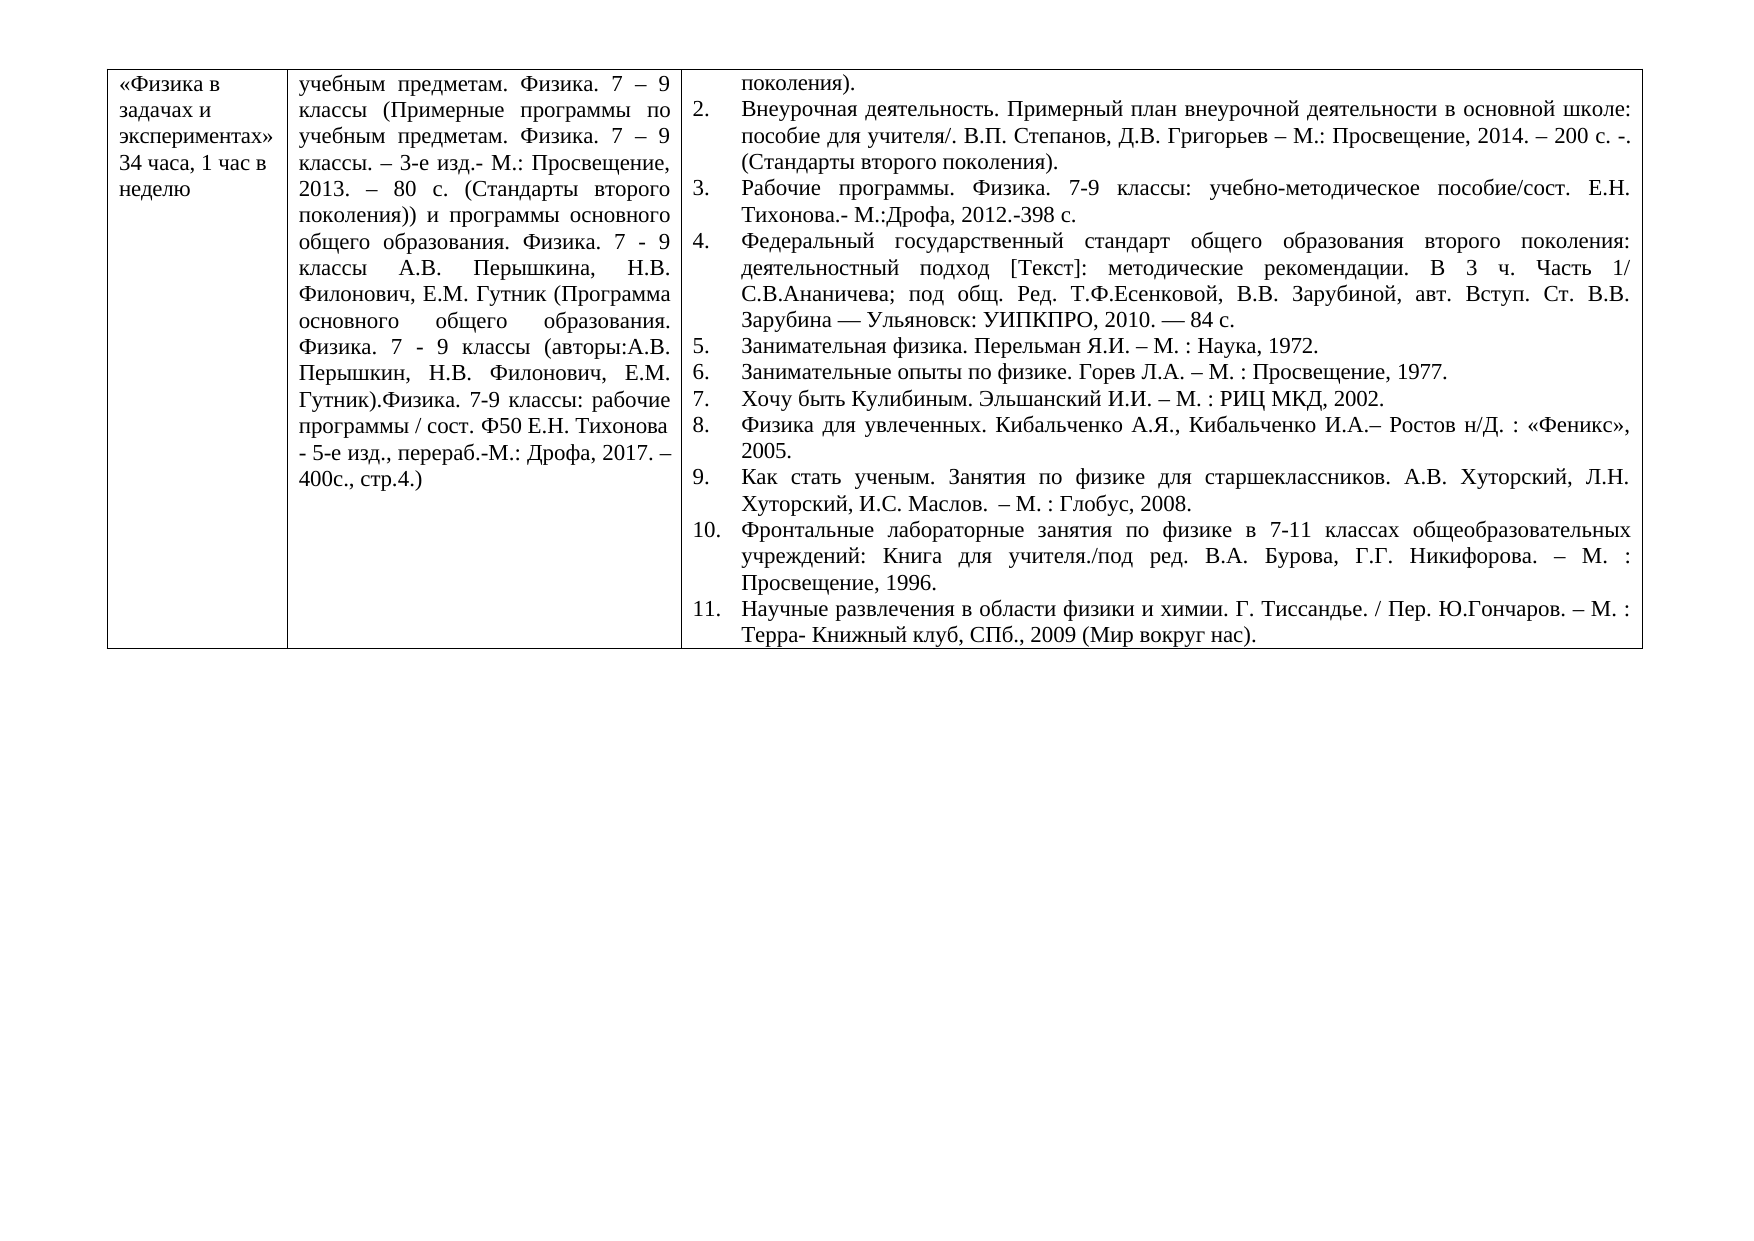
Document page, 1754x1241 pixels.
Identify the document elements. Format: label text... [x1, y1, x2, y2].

table_header учебным предметам. Физика. 7 – 9 классы (Примерные программы по учебным предметам. Физика. 7 – 9 классы. – 3-е изд.- М.: Просвещение, 2013. – 80 с. (Стандарты второго поколения)) и программы основного общего образования. Физика. 7 - 9 классы А.В. Перышкина, Н.В. Филонович, Е.М. Гутник (Программа основного общего образования. Физика. 7 - 9 классы (авторы:А.В. Перышкин, Н.В. Филонович, Е.М. Гутник).Физика. 7-9 классы: рабочие программы / сост. Ф50 Е.Н. Тихонова - 5-е изд., перераб.-М.: Дрофа, 2017. – 400с., стр.4.) [288, 70, 681, 648]
table_header «Физика в задачах и экспериментах» 34 часа, 1 час в неделю [108, 70, 287, 648]
table_header поколения). Внеурочная деятельность. Примерный план внеурочной деятельности в основной школе: пособие для учителя/. В.П. Степанов, Д.В. Григорьев – М.: Просвещение, 2014. – 200 с. -. (Стандарты второго поколения). Рабочие программы. Физика. 7-9 классы: учебно-методическое пособие/сост. Е.Н. Тихонова.- М.:Дрофа, 2012.-398 с. Федеральный государственный стандарт общего образования второго поколения: деятельностный подход [Текст]: методические рекомендации. В 3 ч. Часть 1/ С.В.Ананичева; под общ. Ред. Т.Ф.Есенковой, В.В. Зарубиной, авт. Вступ. Ст. В.В. Зарубина — Ульяновск: УИПКПРО, 2010. — 84 с. Занимательная физика. Перельман Я.И. – М. : Наука, 1972. Занимательные опыты по физике. Горев Л.А. – М. : Просвещение, 1977. Хочу быть Кулибиным. Эльшанский И.И. – М. : РИЦ МКД, 2002. Физика для увлеченных. Кибальченко А.Я., Кибальченко И.А.– Ростов н/Д. : «Феникс», 2005. Как стать ученым. Занятия по физике для старшеклассников. А.В. Хуторский, Л.Н. Хуторский, И.С. Маслов. – М. : Глобус, 2008. Фронтальные лабораторные занятия по физике в 7-11 классах общеобразовательных учреждений: Книга для учителя./под ред. В.А. Бурова, Г.Г. Никифорова. – М. : Просвещение, 1996. Научные развлечения в области физики и химии. Г. Тиссандье. / Пер. Ю.Гончаров. – М. : Терра- Книжный клуб, СПб., 2009 (Мир вокруг нас). [682, 70, 1642, 648]
